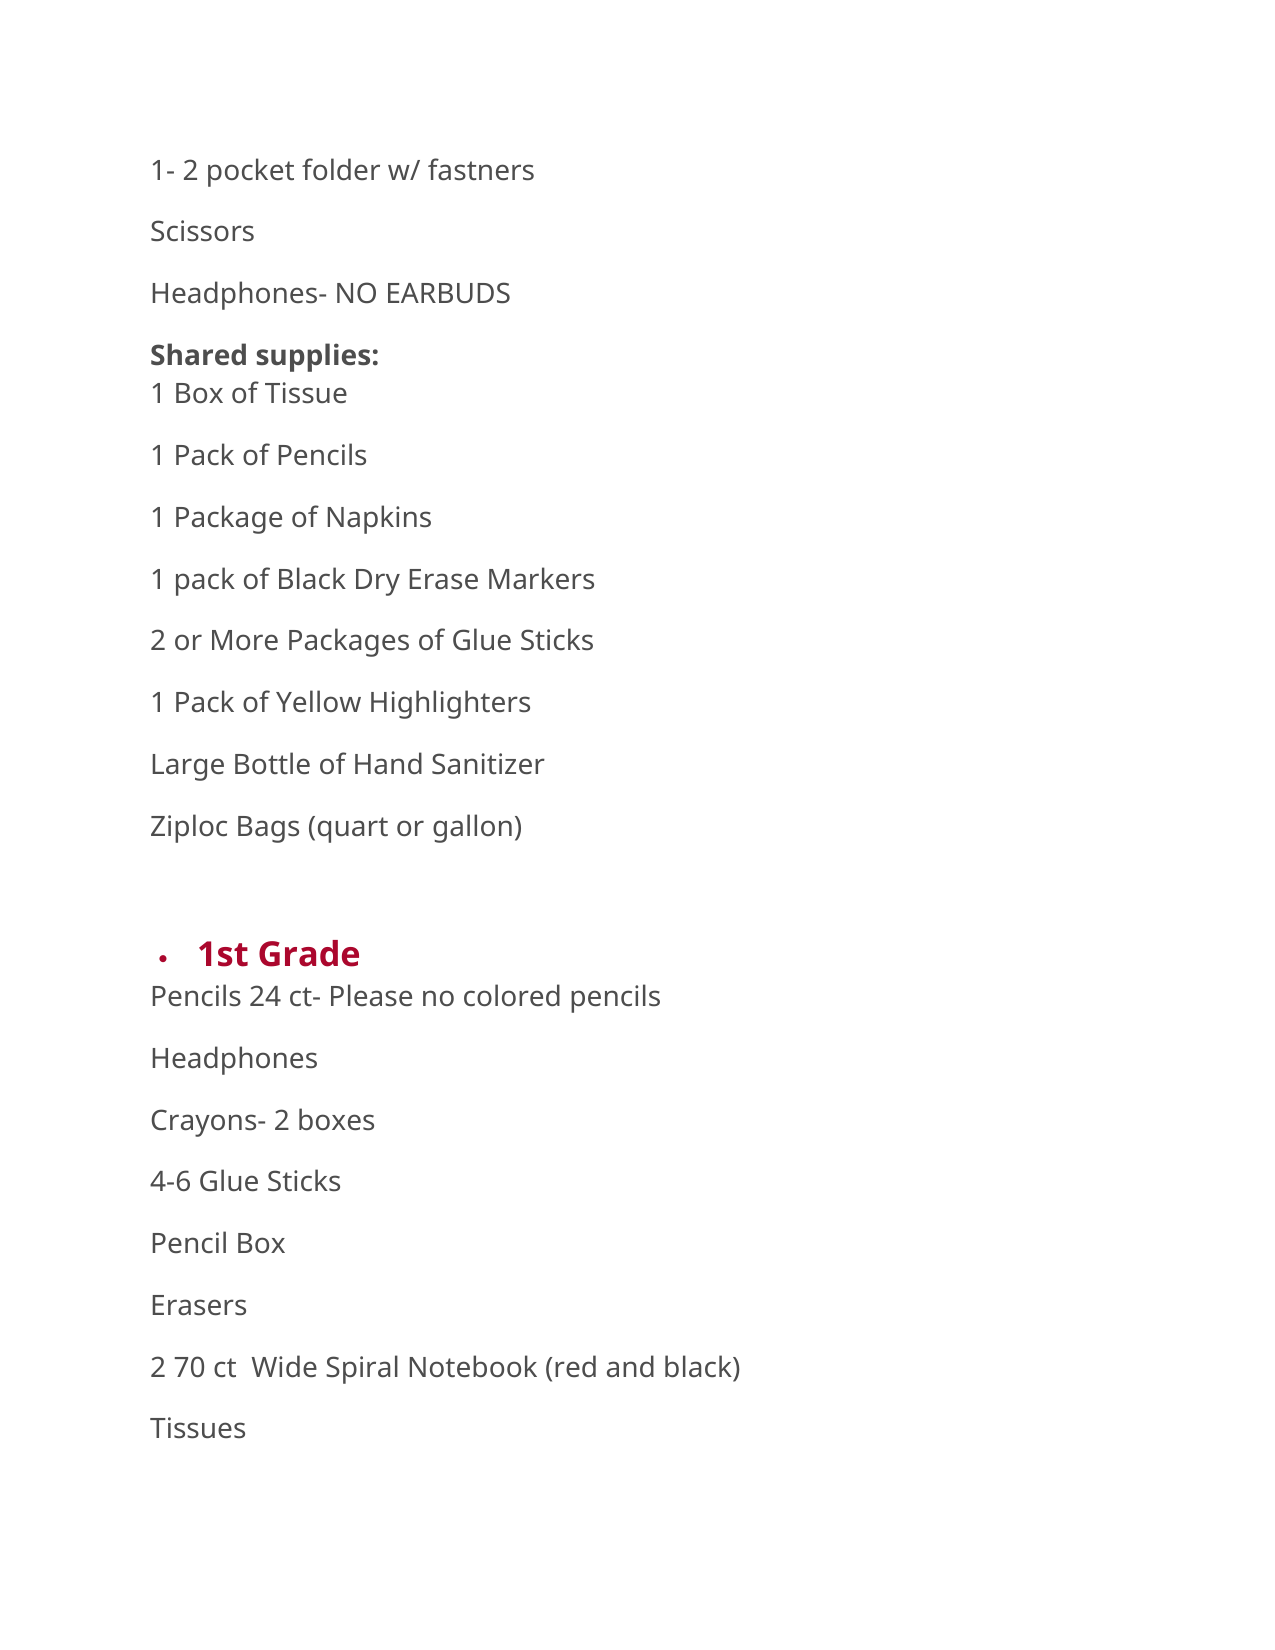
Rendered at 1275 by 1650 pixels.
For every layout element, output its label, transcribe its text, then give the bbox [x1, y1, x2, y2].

text Pencil Box [150, 1223, 1125, 1262]
text Crayons- 2 boxes [150, 1100, 1125, 1138]
text Headphones- NO EARBUDS [150, 273, 1125, 312]
text 1 Package of Napkins [150, 497, 1125, 536]
list 1st Grade [159, 929, 1125, 976]
text 4-6 Glue Sticks [150, 1162, 1125, 1200]
text 1 Pack of Pencils [150, 435, 1125, 474]
text Erasers [150, 1285, 1125, 1324]
text Headphones [150, 1038, 1125, 1077]
text Tissues [150, 1409, 1125, 1447]
text 1 Pack of Yellow Highlighters [150, 682, 1125, 721]
text 1 pack of Black Dry Erase Markers [150, 559, 1125, 597]
text 1 Box of Tissue [150, 374, 1125, 412]
text 2 or More Packages of Glue Sticks [150, 621, 1125, 659]
text Pencils 24 ct- Please no colored pencils [150, 976, 1125, 1015]
text 2 70 ct Wide Spiral Notebook (red and black) [150, 1347, 1125, 1385]
text Shared supplies: [150, 335, 1125, 374]
text Scissors [150, 212, 1125, 250]
text 1- 2 pocket folder w/ fastners [150, 150, 1125, 188]
text Ziploc Bags (quart or gallon) [150, 806, 1125, 844]
text Large Bottle of Hand Sanitizer [150, 744, 1125, 783]
